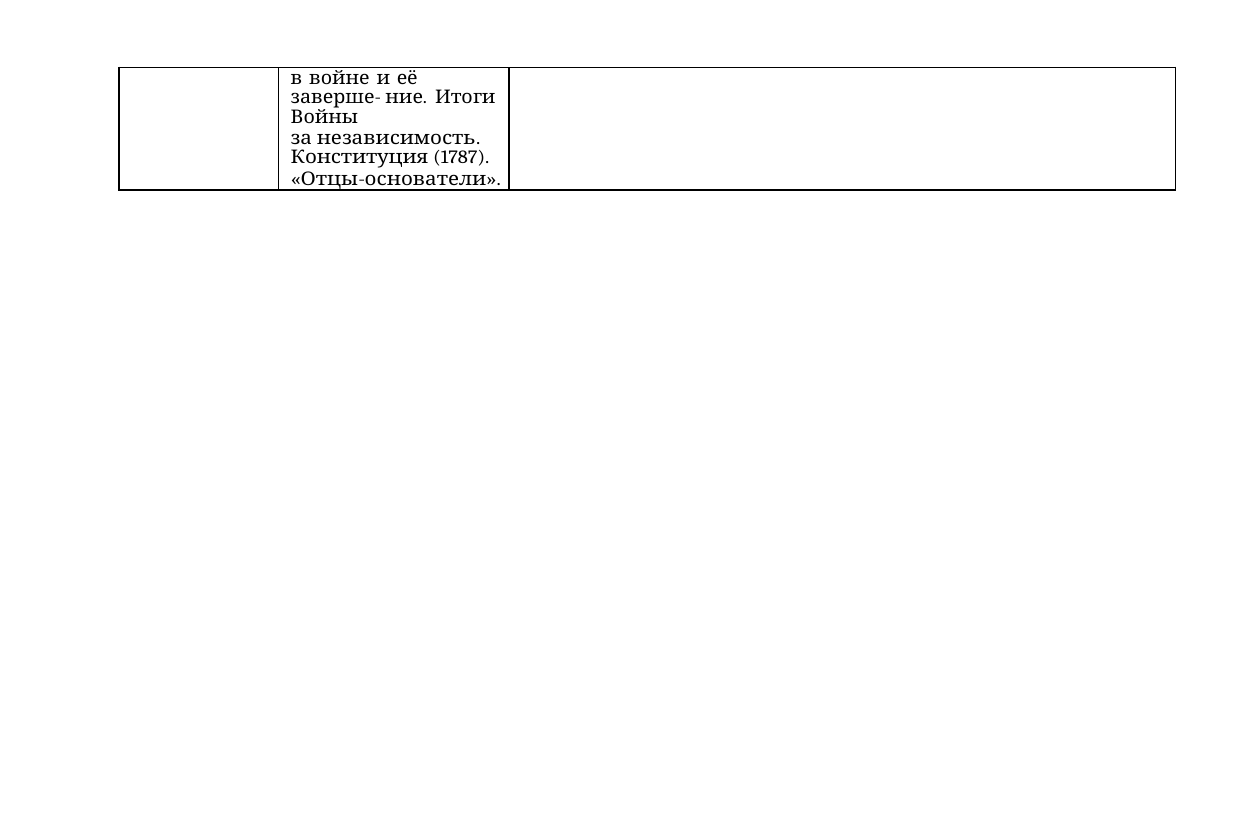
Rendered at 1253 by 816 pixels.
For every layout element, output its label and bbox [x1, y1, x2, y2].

table_cell [120, 68, 278, 189]
table_cell [510, 68, 1175, 189]
table_cell [279, 68, 508, 189]
